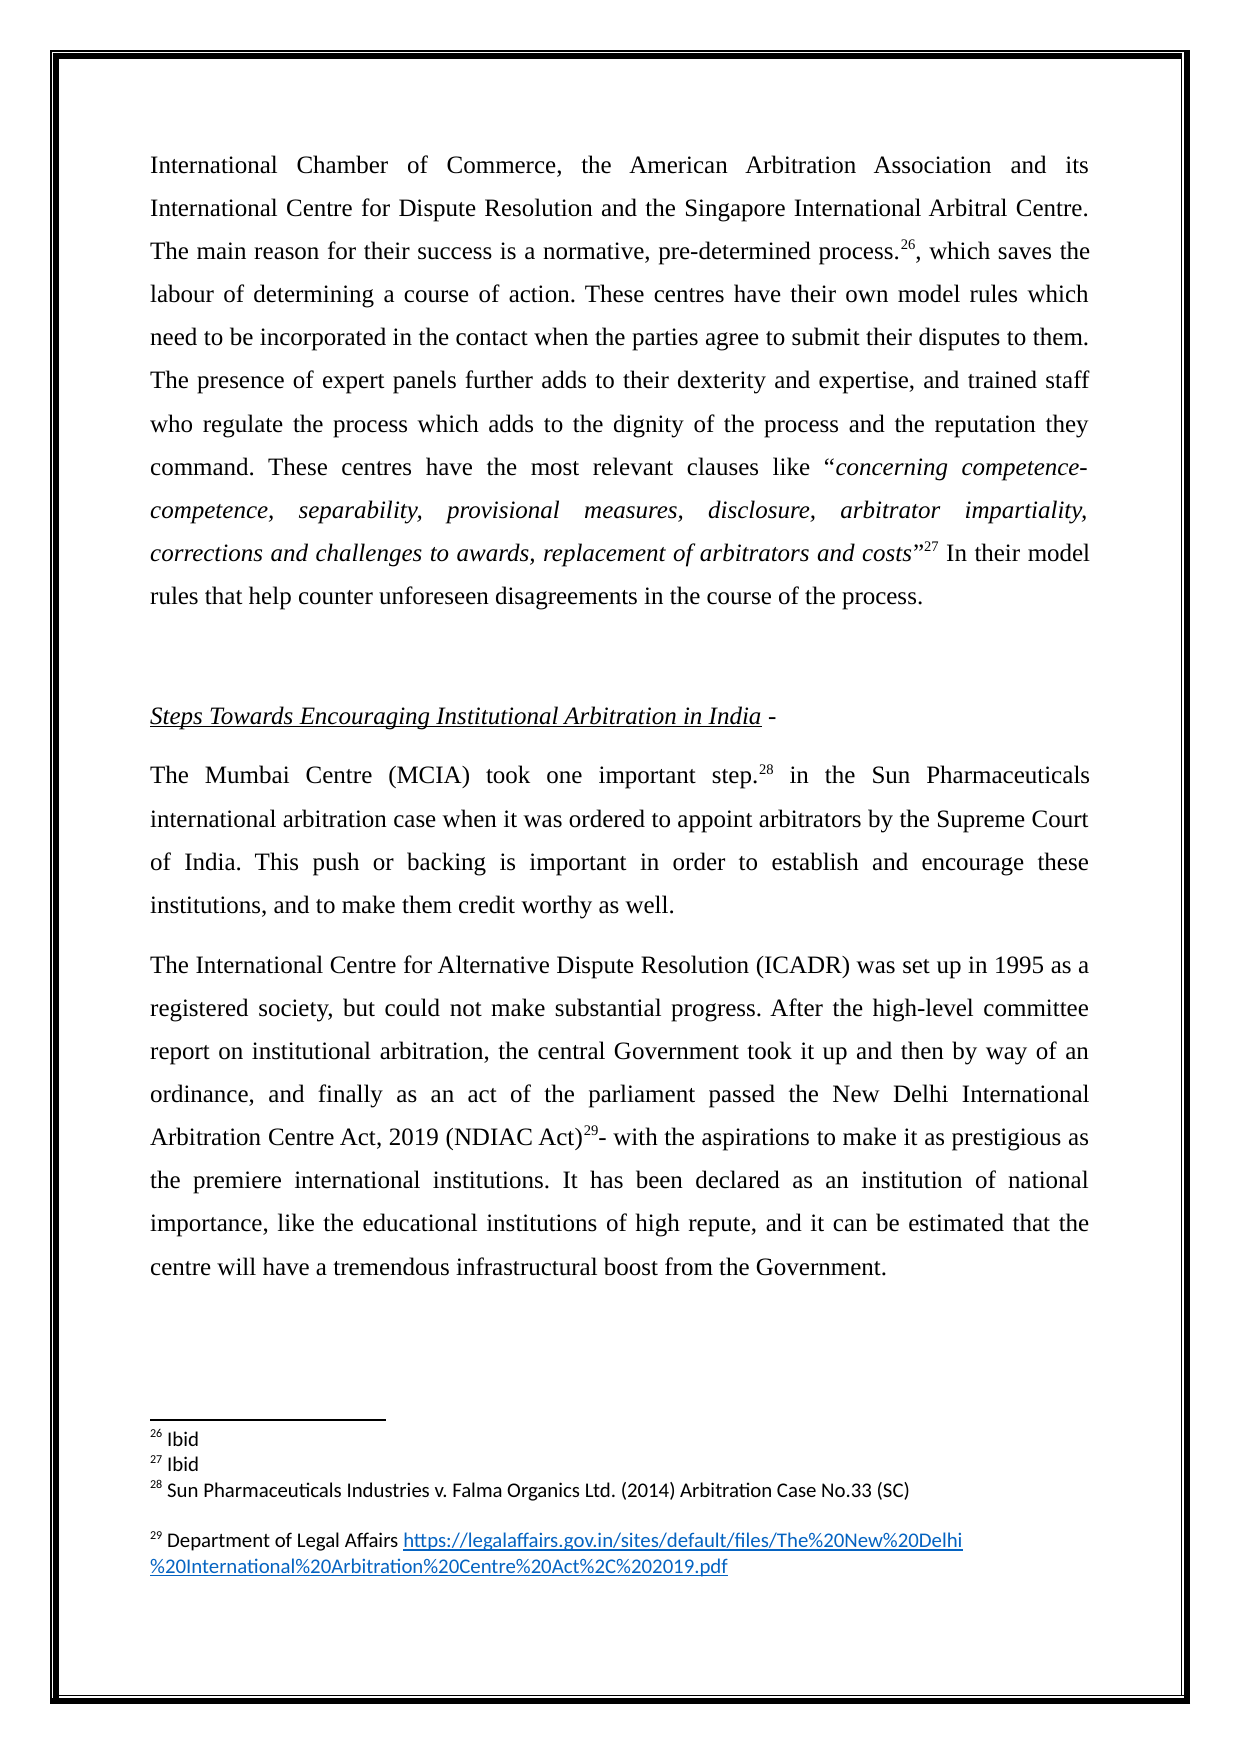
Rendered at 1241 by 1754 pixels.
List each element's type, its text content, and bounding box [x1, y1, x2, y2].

text Institutional arbitrations have performed very well in some of the premier centres of international commercial arbitration, like - the London Court of International Arbitration, the International Chamber of Commerce, the American Arbitration Association and its International Centre for Dispute Resolution and the Singapore International Arbitral Centre. The main reason for their success is a normative, pre-determined process., which saves the labour of determining a course of action. These centres have their own model rules which need to be incorporated in the contact when the parties agree to submit their disputes to them. The presence of expert panels further adds to their dexterity and expertise, and trained staff who regulate the process which adds to the dignity of the process and the reputation they command. These centres have the most relevant clauses like “concerning competence-competence, separability, provisional measures, disclosure, arbitrator impartiality, corrections and challenges to awards, replacement of arbitrators and costs” In their model rules that help counter unforeseen disagreements in the course of the process. [150, 150, 1090, 610]
text Steps Towards Encouraging Institutional Arbitration in India - [150, 701, 1090, 729]
text The Mumbai Centre (MCIA) took one important step. in the Sun Pharmaceuticals international arbitration case when it was ordered to appoint arbitrators by the Supreme Court of India. This push or backing is important in order to establish and encourage these institutions, and to make them credit worthy as well. [150, 761, 1090, 919]
text The International Centre for Alternative Dispute Resolution (ICADR) was set up in 1995 as a registered society, but could not make substantial progress. After the high-level committee report on institutional arbitration, the central Government took it up and then by way of an ordinance, and finally as an act of the parliament passed the New Delhi International Arbitration Centre Act, 2019 (NDIAC Act)- with the aspirations to make it as prestigious as the premiere international institutions. It has been declared as an institution of national importance, like the educational institutions of high repute, and it can be estimated that the centre will have a tremendous infrastructural boost from the Government. [150, 950, 1090, 1280]
